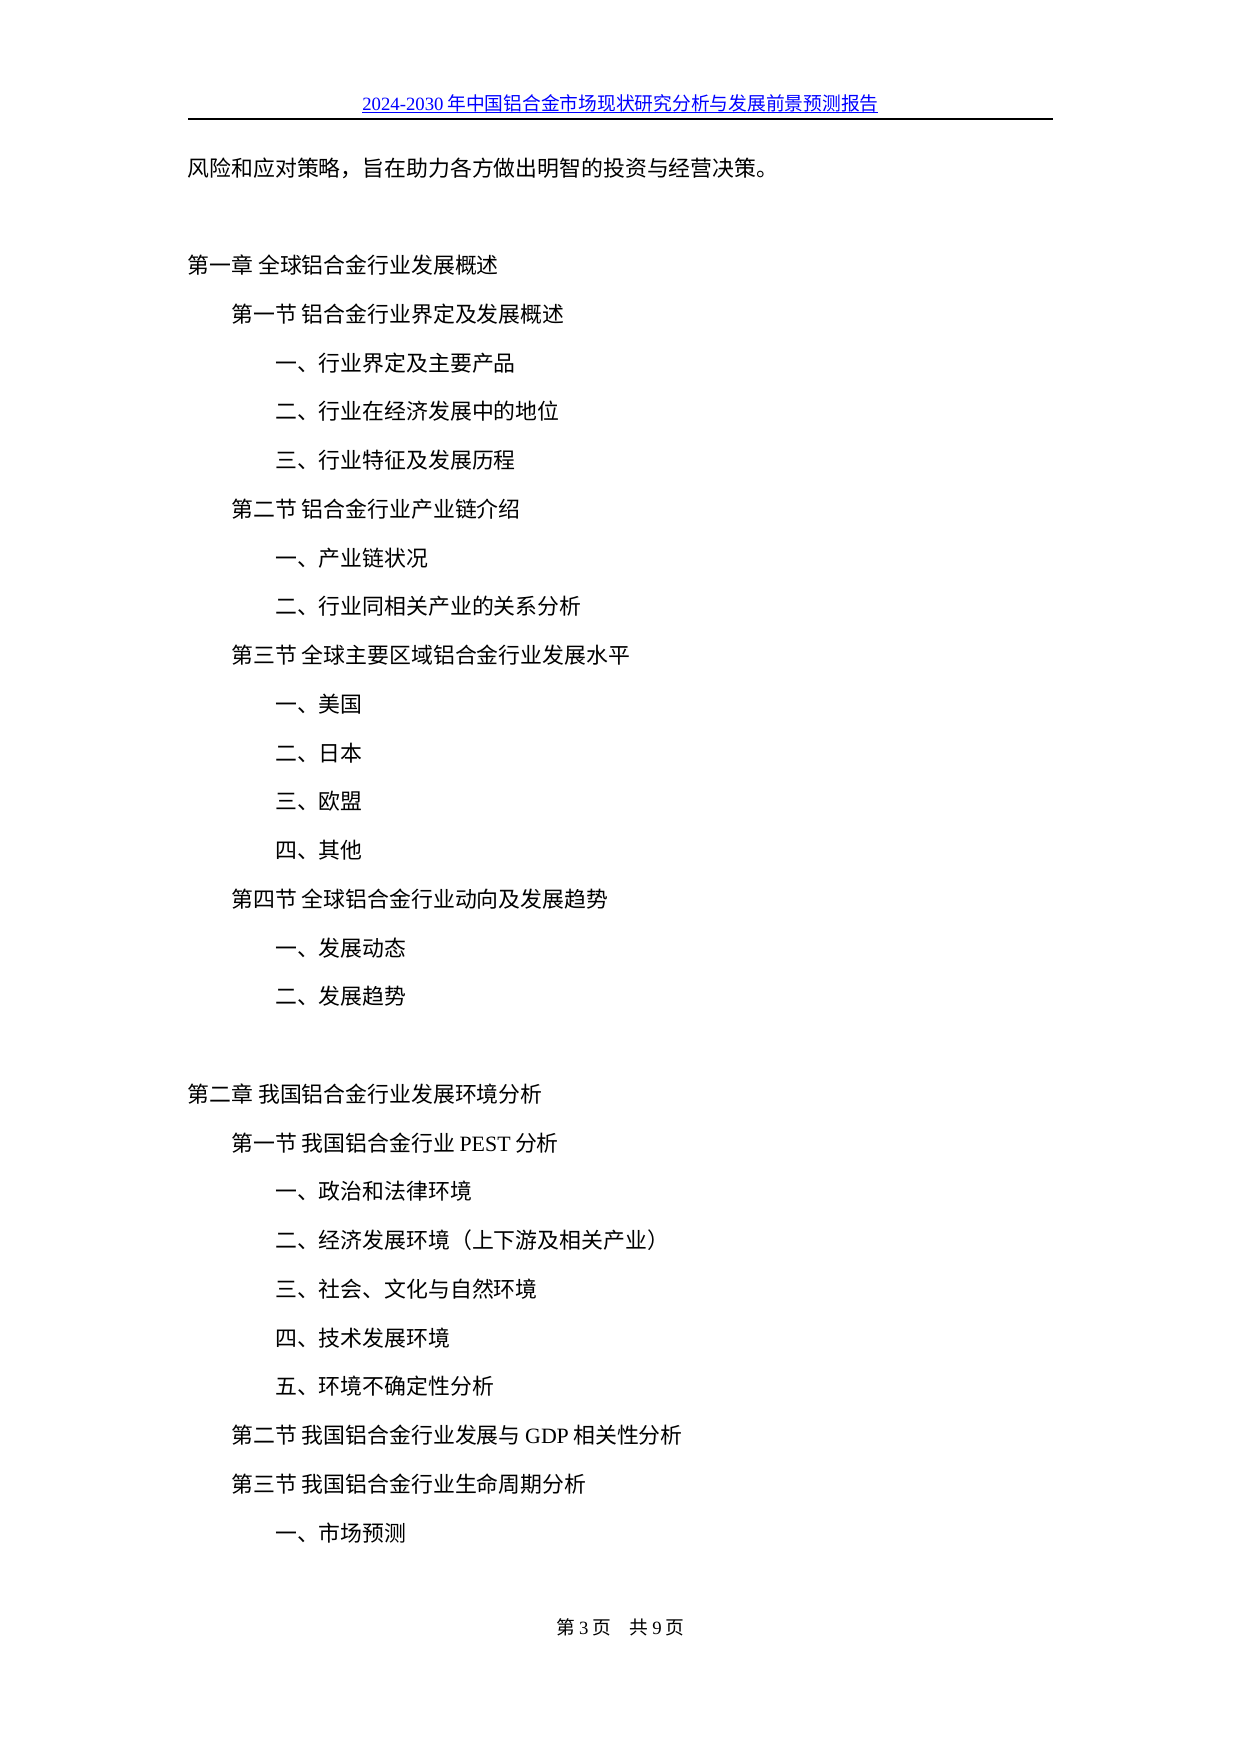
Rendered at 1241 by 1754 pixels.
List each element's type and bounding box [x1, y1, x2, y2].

text [187, 150, 1053, 1548]
